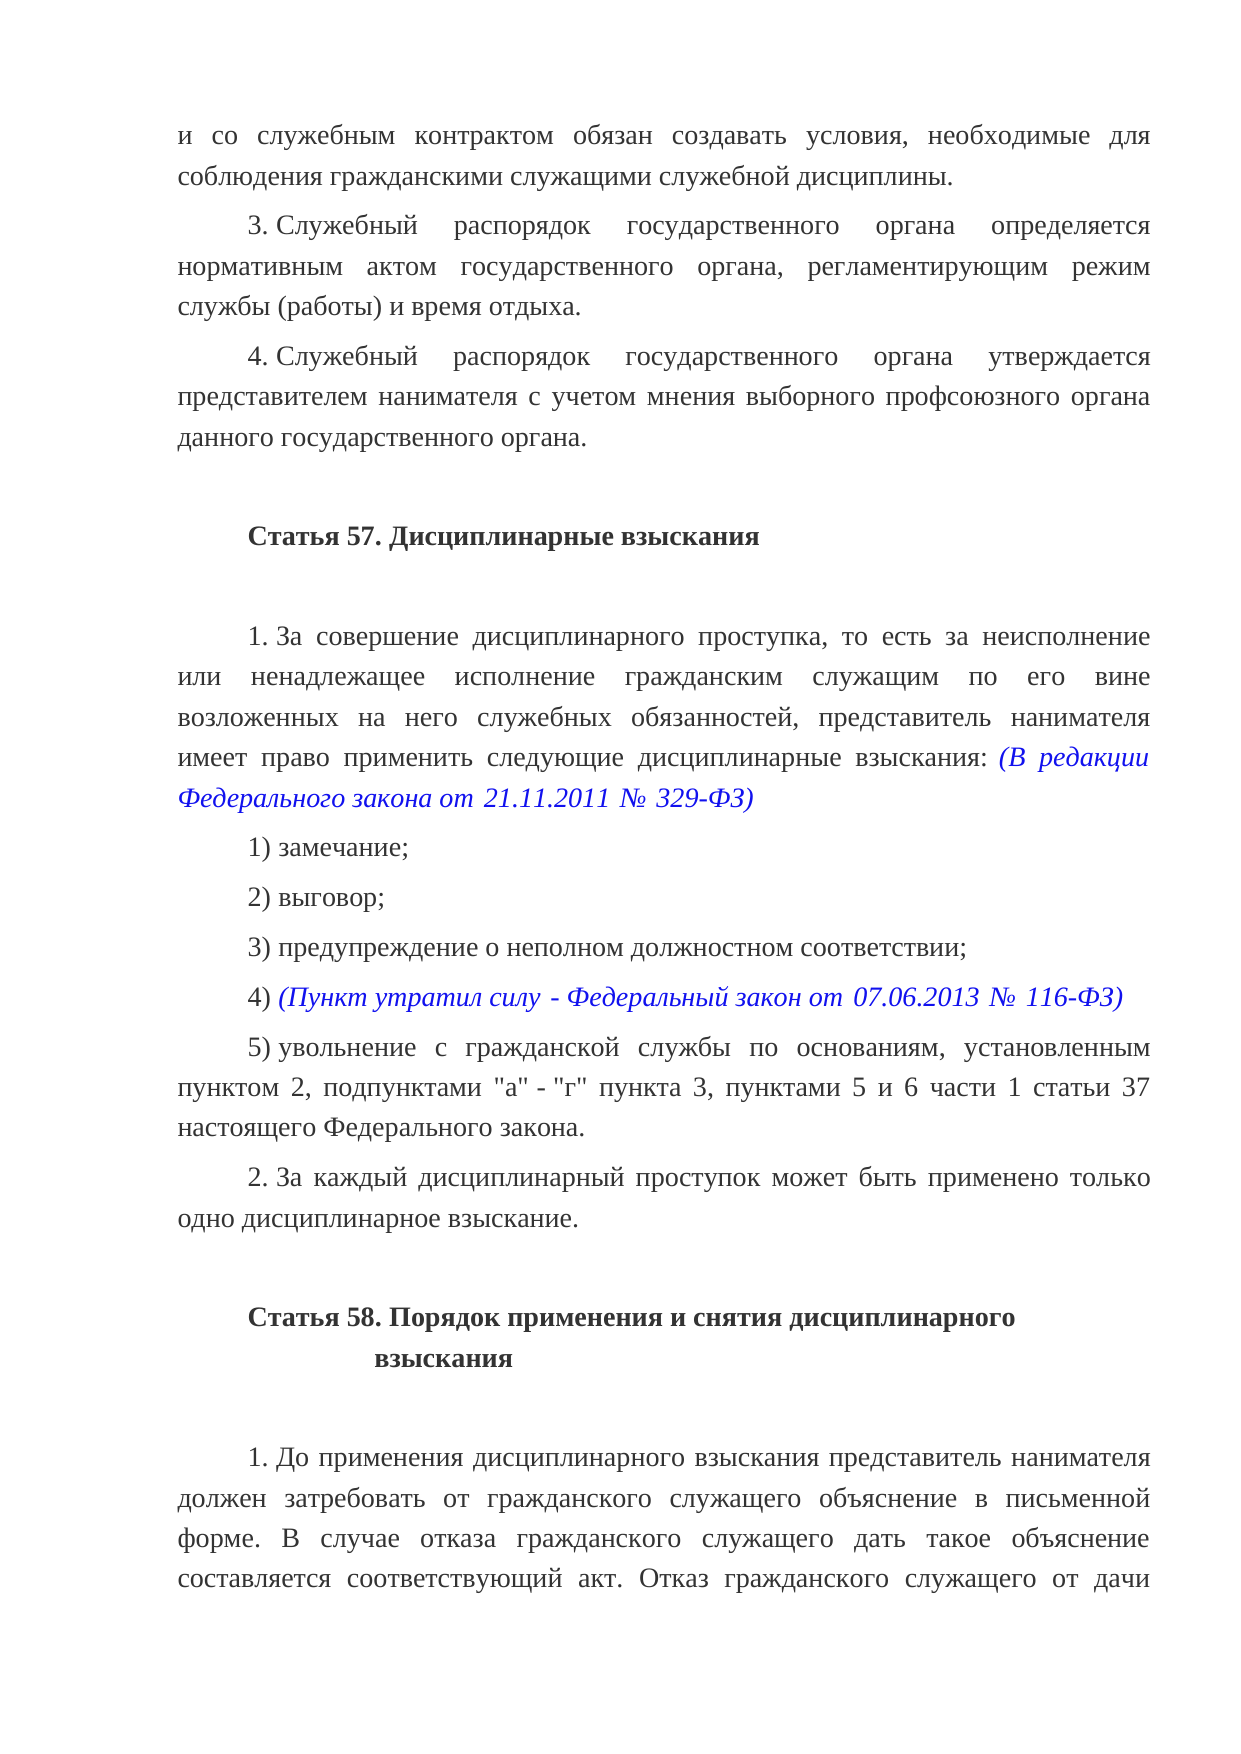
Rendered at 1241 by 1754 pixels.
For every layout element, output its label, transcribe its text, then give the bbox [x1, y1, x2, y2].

text 5) увольнение с гражданской службы по основаниям, установленным пунктом 2, подпунктами "а" - "г" пункта 3, пунктами 5 и 6 части 1 статьи 37 настоящего Федерального закона. [177, 1029, 1152, 1143]
text 4) (Пункт утратил силу - Федеральный закон от 07.06.2013 № 116-ФЗ) [177, 980, 1152, 1012]
text 4. Служебный распорядок государственного органа утверждается представителем нанимателя с учетом мнения выборного профсоюзного органа данного государственного органа. [177, 339, 1152, 452]
text 2. За каждый дисциплинарный проступок может быть применено только одно дисциплинарное взыскание. [177, 1160, 1152, 1233]
text Статья 57. Дисциплинарные взыскания [247, 519, 1152, 552]
text 1. За совершение дисциплинарного проступка, то есть за неисполнение или ненадлежащее исполнение гражданским служащим по его вине возложенных на него служебных обязанностей, представитель нанимателя имеет право применить следующие дисциплинарные взыскания: (В редакции Федерального закона от 21.11.2011 № 329-ФЗ) [177, 619, 1152, 813]
text Статья 58. Порядок применения и снятия дисциплинарного взыскания [247, 1300, 1152, 1373]
text 3) предупреждение о неполном должностном соответствии; [177, 930, 1152, 962]
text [177, 1440, 1152, 1594]
text 3. Служебный распорядок государственного органа определяется нормативным актом государственного органа, регламентирующим режим службы (работы) и время отдыха. [177, 208, 1152, 322]
text 2) выговор; [177, 880, 1152, 913]
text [177, 118, 1152, 191]
text 1) замечание; [177, 830, 1152, 863]
